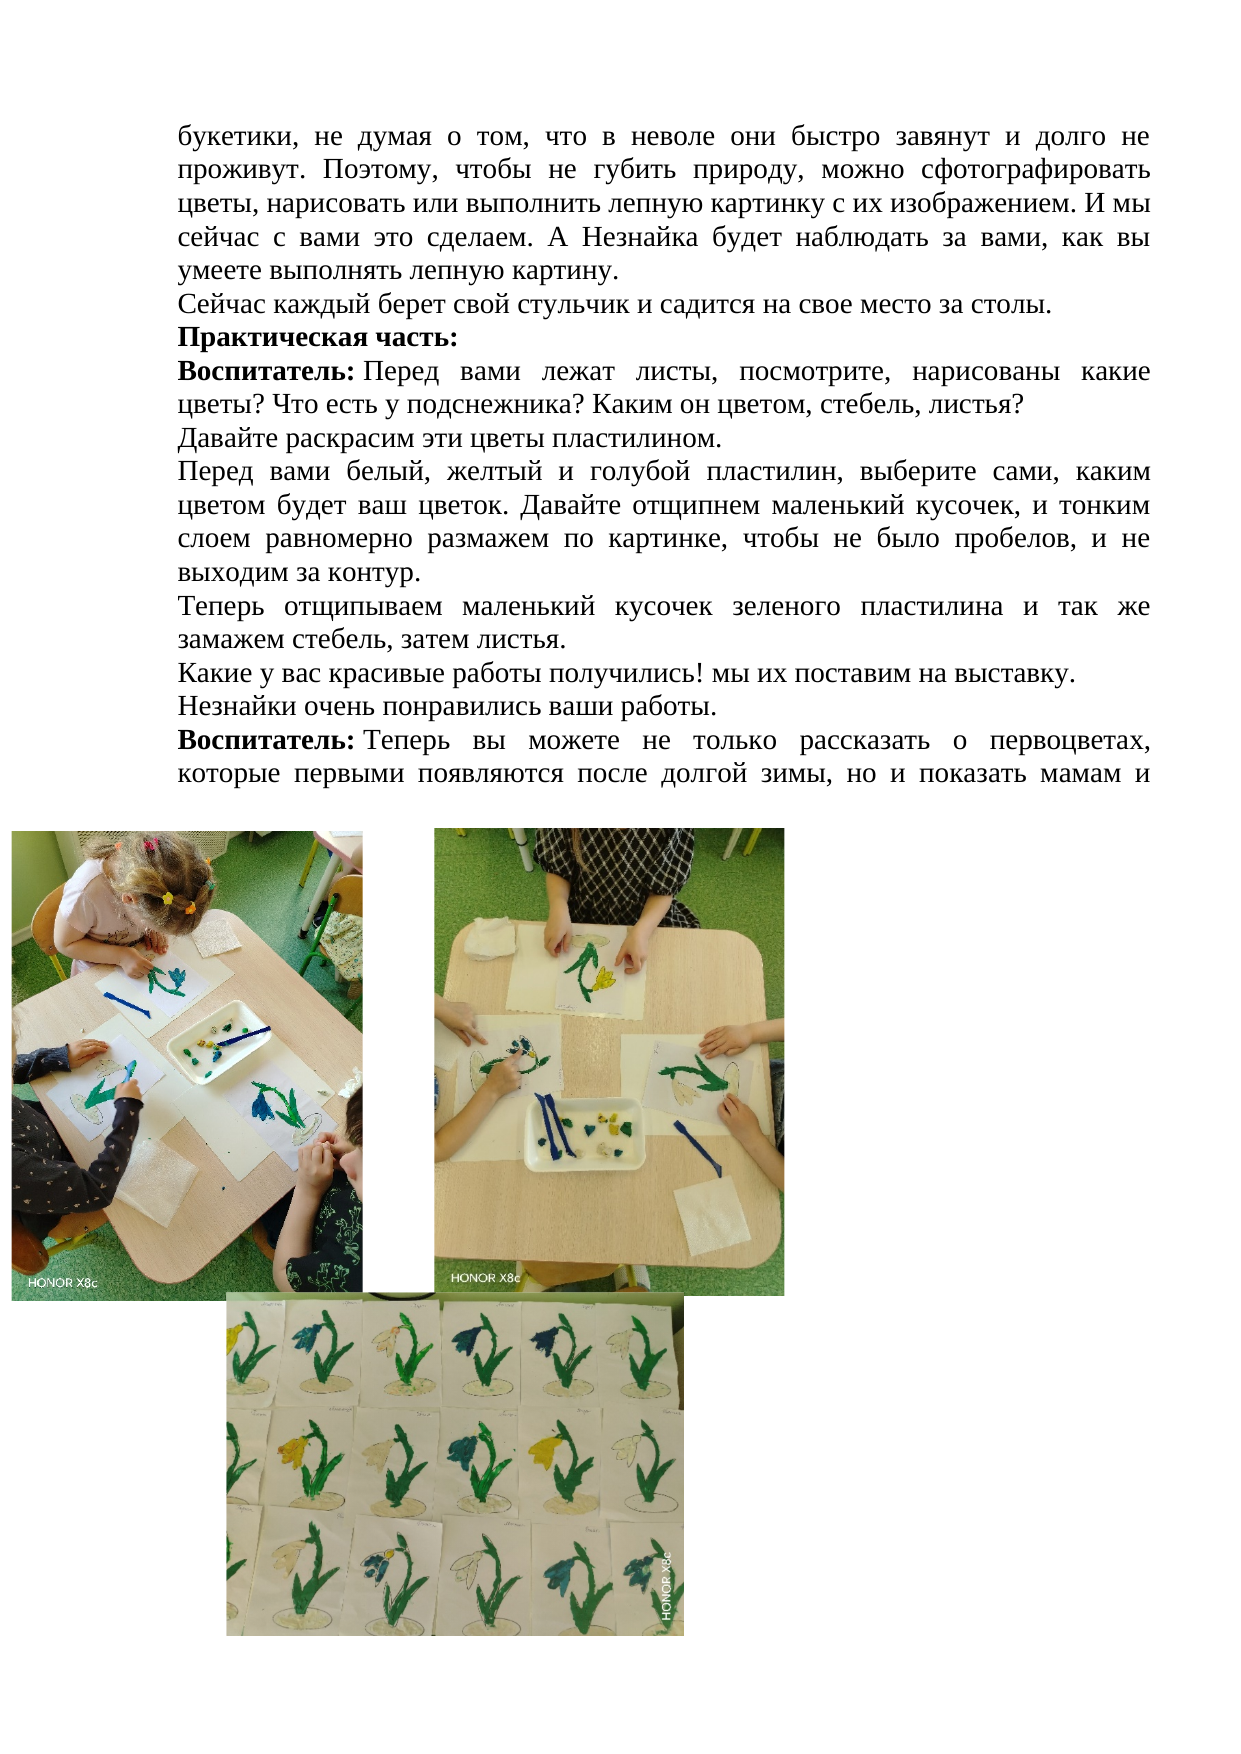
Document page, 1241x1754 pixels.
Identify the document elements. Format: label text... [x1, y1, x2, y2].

text Сейчас каждый берет свой стульчик и садится на свое место за столы. [177, 286, 1152, 319]
text Практическая часть: [177, 319, 1152, 353]
text Незнайки очень понравились ваши работы. [177, 688, 1152, 722]
picture [227, 828, 785, 1636]
text Воспитатель: Перед вами лежат листы, посмотрите, нарисованы какие цветы? Что есть у подснежника? Каким он цветом, стебель, листья? [177, 353, 1152, 420]
picture [11, 831, 363, 1301]
text Воспитатель: Теперь вы можете не только рассказать о первоцветах, которые первыми появляются после долгой зимы, но и показать мамам и папам как они выглядят. И природе мы не навредили, будем любоваться нашими цветами. [177, 722, 1152, 789]
text Перед вами белый, желтый и голубой пластилин, выберите сами, каким цветом будет ваш цветок. Давайте отщипнем маленький кусочек, и тонким слоем равномерно размажем по картинке, чтобы не было пробелов, и не выходим за контур. [177, 453, 1152, 588]
text Теперь отщипываем маленький кусочек зеленого пластилина и так же замажем стебель, затем листья. [177, 588, 1152, 655]
text Давайте раскрасим эти цветы пластилином. [177, 420, 1152, 453]
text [177, 118, 1152, 286]
text Какие у вас красивые работы получились! мы их поставим на выставку. [177, 655, 1152, 688]
